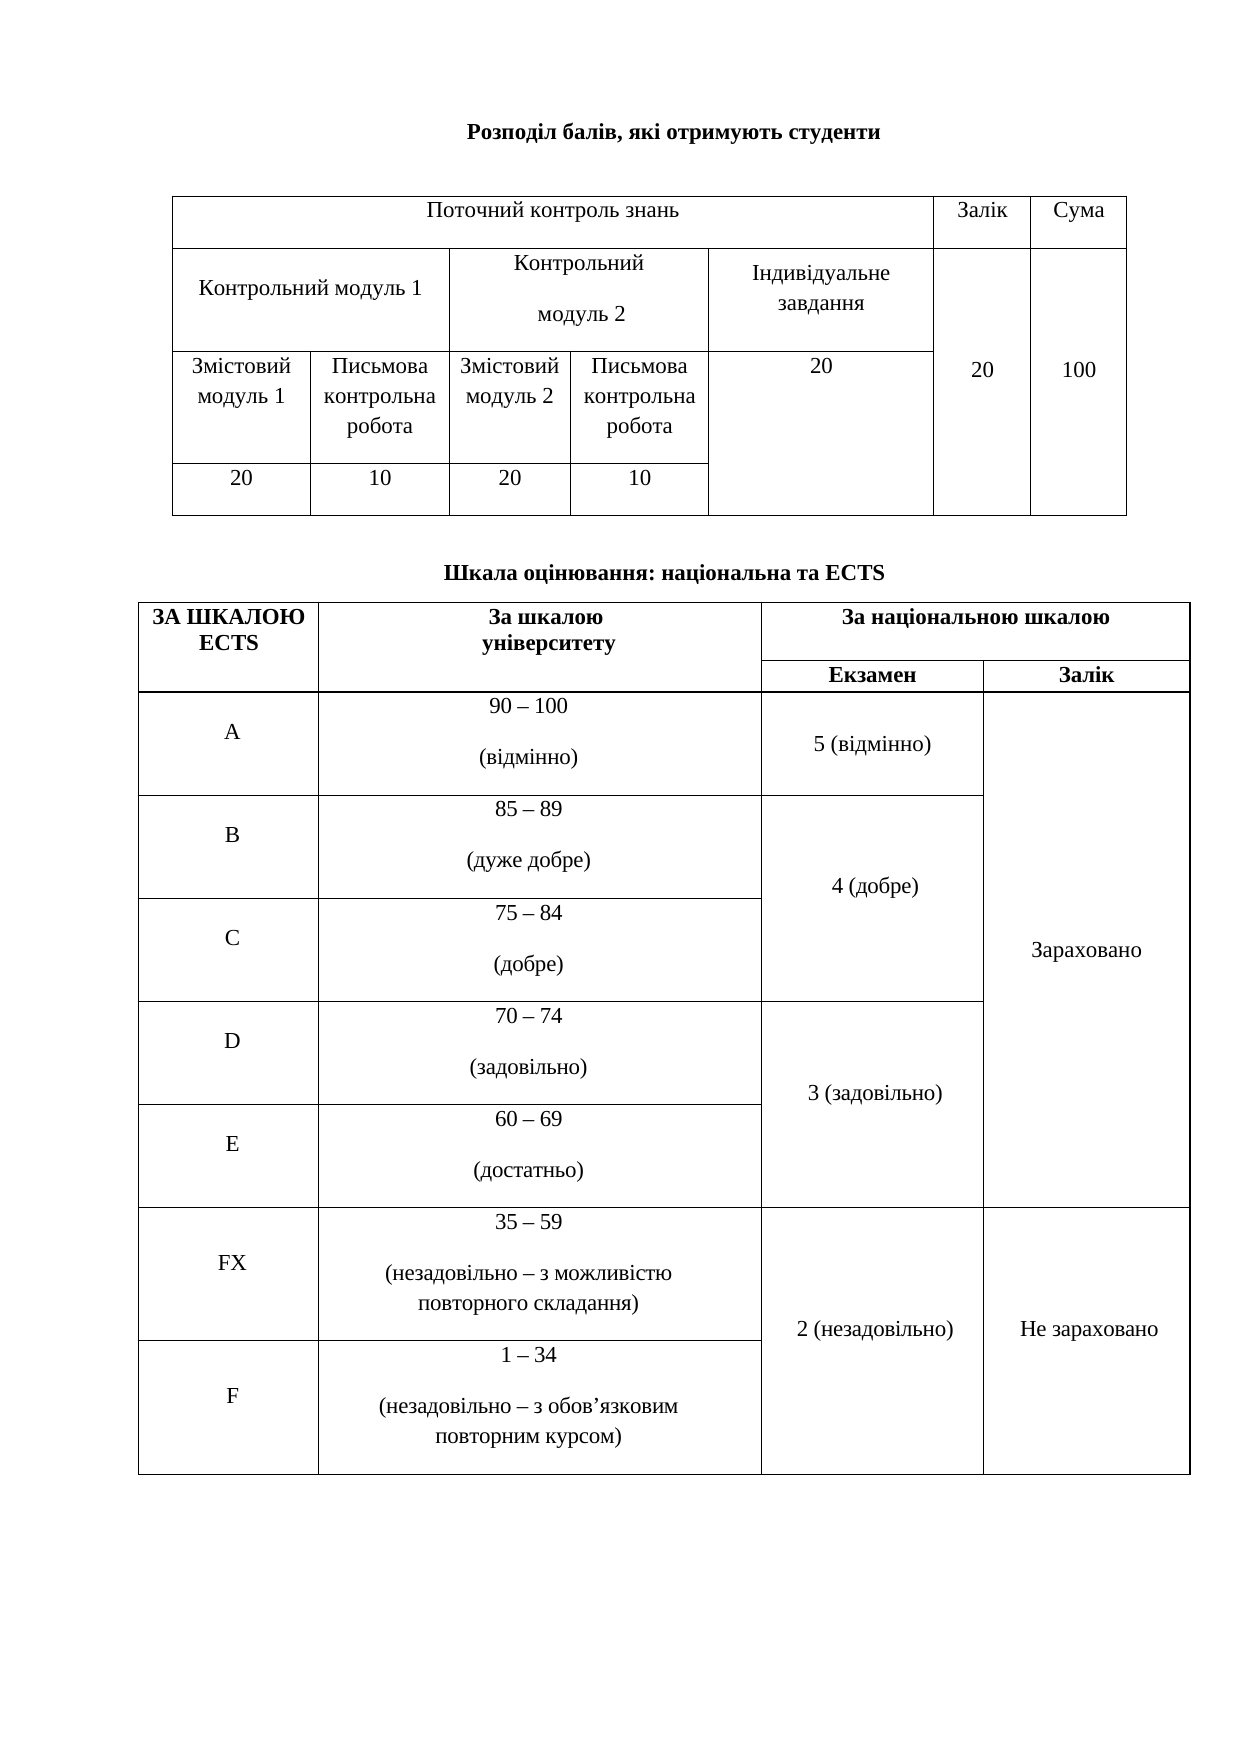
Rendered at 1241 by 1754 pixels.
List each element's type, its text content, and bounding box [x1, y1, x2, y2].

table_cell 90 – 100 (відмінно) [319, 693, 761, 794]
table_cell 2 (незадовільно) [762, 1208, 983, 1474]
table_cell 75 – 84 (добре) [319, 899, 761, 1001]
table_cell Письмова контрольна робота [311, 352, 449, 463]
table_cell 35 – 59 (незадовільно – з можливістю повторного складання) [319, 1208, 761, 1340]
table_header За національною шкалою [762, 603, 1189, 660]
table_cell 85 – 89 (дуже добре) [319, 796, 761, 898]
table_cell A [139, 693, 318, 794]
table_cell Письмова контрольна робота [571, 352, 708, 463]
table_cell 20 [173, 464, 310, 515]
table_cell 10 [571, 464, 708, 515]
table_cell 3 (задовільно) [762, 1002, 983, 1207]
table_cell 60 – 69 (достатньо) [319, 1105, 761, 1207]
table_cell D [139, 1002, 318, 1104]
table_cell 5 (відмінно) [762, 693, 983, 794]
table_cell Індивідуальне завдання [709, 249, 933, 351]
table_header Поточний контроль знань [173, 197, 933, 248]
table_cell 100 [1031, 249, 1126, 515]
table_cell 4 (добре) [762, 796, 983, 1001]
table_header За шкалою ECTS [139, 603, 318, 691]
table_cell 1 – 34 (незадовільно – з обов’язковим повторним курсом) [319, 1341, 761, 1474]
table_cell C [139, 899, 318, 1001]
table_header Сума [1031, 197, 1126, 248]
table_cell 20 [450, 464, 570, 515]
table_cell Не зараховано [984, 1208, 1189, 1474]
table_header За шкалою університету [319, 603, 761, 691]
table_cell Екзамен [762, 661, 983, 691]
table_cell F [139, 1341, 318, 1474]
text Шкала оцінювання: національна та ECTS [177, 559, 1152, 585]
table_cell Змістовий модуль 2 [450, 352, 570, 463]
table_cell Контрольний модуль 1 [173, 249, 449, 351]
table_cell 20 [709, 352, 933, 515]
table_cell Зараховано [984, 693, 1189, 1207]
table_cell B [139, 796, 318, 898]
text Розподіл балів, які отримують студенти [192, 118, 1152, 144]
table_cell Залік [984, 661, 1189, 691]
table_cell FX [139, 1208, 318, 1340]
table_cell Контрольний модуль 2 [450, 249, 708, 351]
table_cell 70 – 74 (задовільно) [319, 1002, 761, 1104]
table_cell 20 [934, 249, 1030, 515]
table_cell 10 [311, 464, 449, 515]
table_header Залік [934, 197, 1030, 248]
table_cell E [139, 1105, 318, 1207]
table_cell Змістовий модуль 1 [173, 352, 310, 463]
